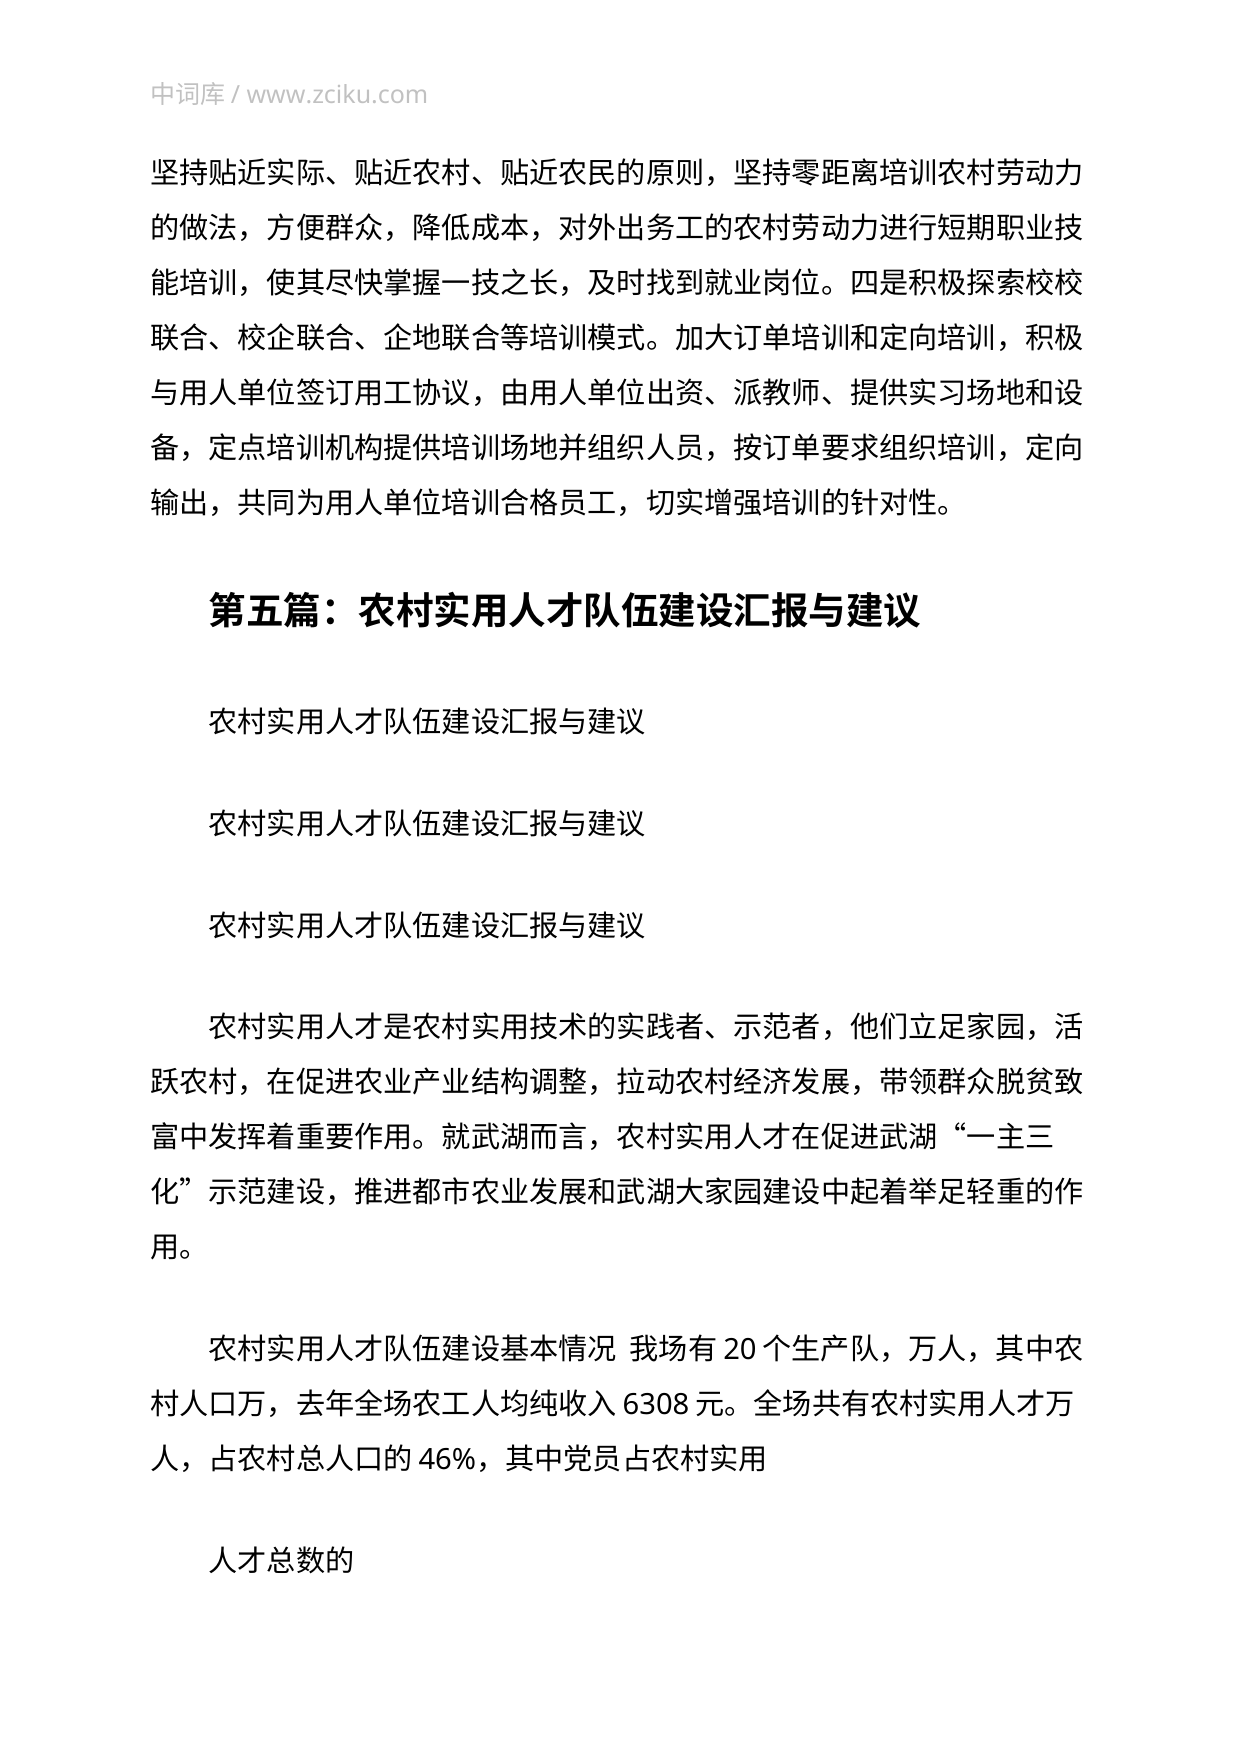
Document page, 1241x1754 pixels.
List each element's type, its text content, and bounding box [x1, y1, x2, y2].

text 农村实用人才队伍建设汇报与建议 [150, 698, 1090, 741]
text 农村实用人才队伍建设汇报与建议 [150, 902, 1090, 944]
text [150, 150, 1090, 522]
text 农村实用人才是农村实用技术的实践者、示范者，他们立足家园，活跃农村，在促进农业产业结构调整，拉动农村经济发展，带领群众脱贫致富中发挥着重要作用。就武湖而言，农村实用人才在促进武湖“一主三化”示范建设，推进都市农业发展和武湖大家园建设中起着举足轻重的作用。 [150, 1004, 1090, 1266]
text 第五篇：农村实用人才队伍建设汇报与建议 [150, 581, 1090, 635]
text 农村实用人才队伍建设基本情况 我场有20个生产队，万人，其中农村人口万，去年全场农工人均纯收入6308元。全场共有农村实用人才万人，占农村总人口的46%，其中党员占农村实用 [150, 1325, 1090, 1478]
text 人才总数的 [150, 1537, 1090, 1579]
text 农村实用人才队伍建设汇报与建议 [150, 800, 1090, 843]
